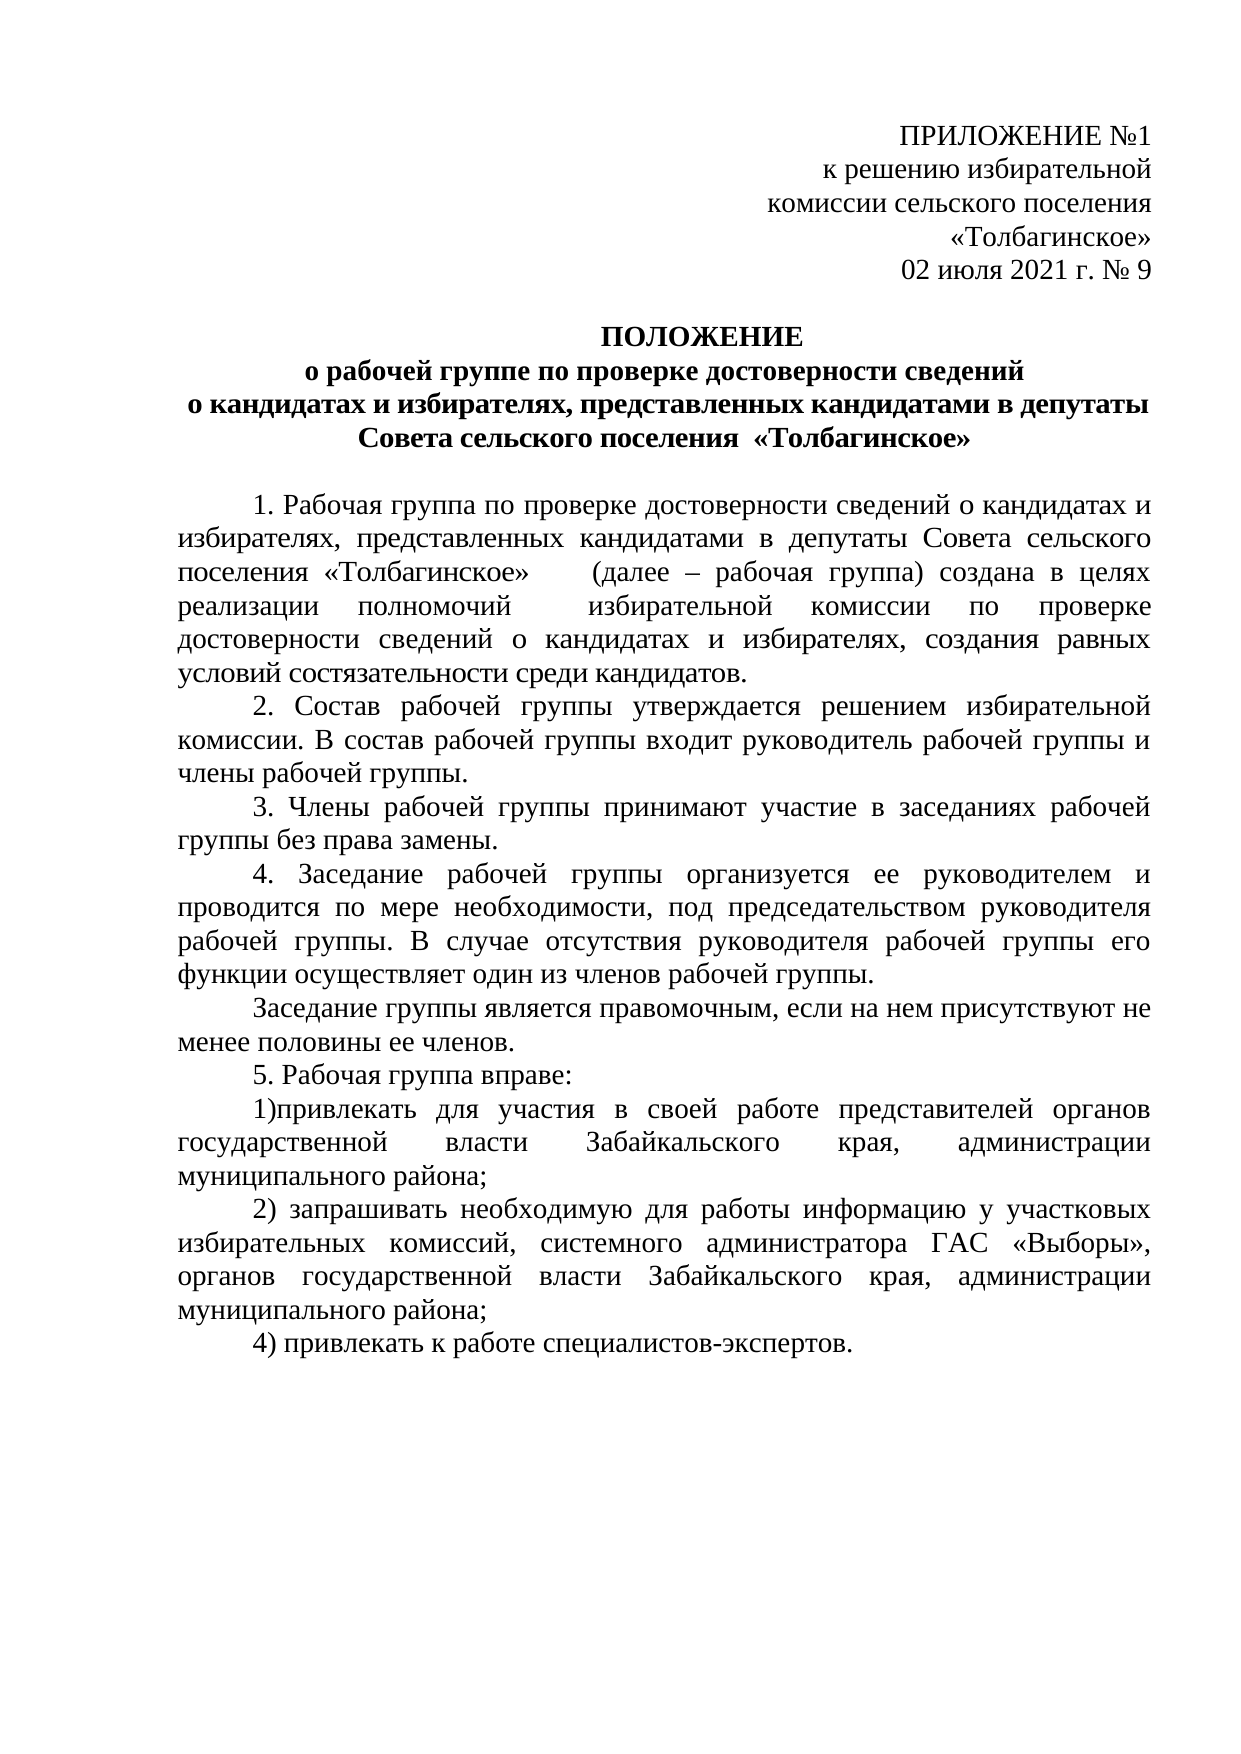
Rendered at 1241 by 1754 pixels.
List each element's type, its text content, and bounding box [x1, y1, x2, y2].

text о рабочей группе по проверке достоверности сведений [177, 353, 1152, 386]
text 02 июля 2021 г. № 9 [177, 252, 1152, 286]
text 2. Состав рабочей группы утверждается решением избирательной комиссии. В состав рабочей группы входит руководитель рабочей группы и члены рабочей группы. [177, 688, 1152, 789]
text о кандидатах и избирателях, представленных кандидатами в депутаты Совета сельского поселения «Толбагинское» [177, 386, 1152, 453]
text 1. Рабочая группа по проверке достоверности сведений о кандидатах и избирателях, представленных кандидатами в депутаты Совета сельского поселения «Толбагинское» (далее – рабочая группа) создана в целях реализации полномочий избирательной комиссии по проверке достоверности сведений о кандидатах и избирателях, создания равных условий состязательности среди кандидатов. [177, 487, 1152, 688]
text «Толбагинское» [177, 219, 1152, 252]
text комиссии сельского поселения [177, 185, 1152, 219]
text 4. Заседание рабочей группы организуется ее руководителем и проводится по мере необходимости, под председательством руководителя рабочей группы. В случае отсутствия руководителя рабочей группы его функции осуществляет один из членов рабочей группы. [177, 856, 1152, 990]
text ПОЛОЖЕНИЕ [177, 319, 1152, 353]
text Заседание группы является правомочным, если на нем присутствуют не менее половины ее членов. [177, 990, 1152, 1057]
text 4) привлекать к работе специалистов-экспертов. [177, 1326, 1152, 1359]
text 3. Члены рабочей группы принимают участие в заседаниях рабочей группы без права замены. [177, 789, 1152, 856]
text 1)привлекать для участия в своей работе представителей органов государственной власти Забайкальского края, администрации муниципального района; [177, 1091, 1152, 1191]
text 2) запрашивать необходимую для работы информацию у участковых избирательных комиссий, системного администратора ГАС «Выборы», органов государственной власти Забайкальского края, администрации муниципального района; [177, 1191, 1152, 1326]
text ПРИЛОЖЕНИЕ №1 [177, 118, 1152, 152]
text 5. Рабочая группа вправе: [177, 1057, 1152, 1091]
text к решению избирательной [177, 152, 1152, 185]
